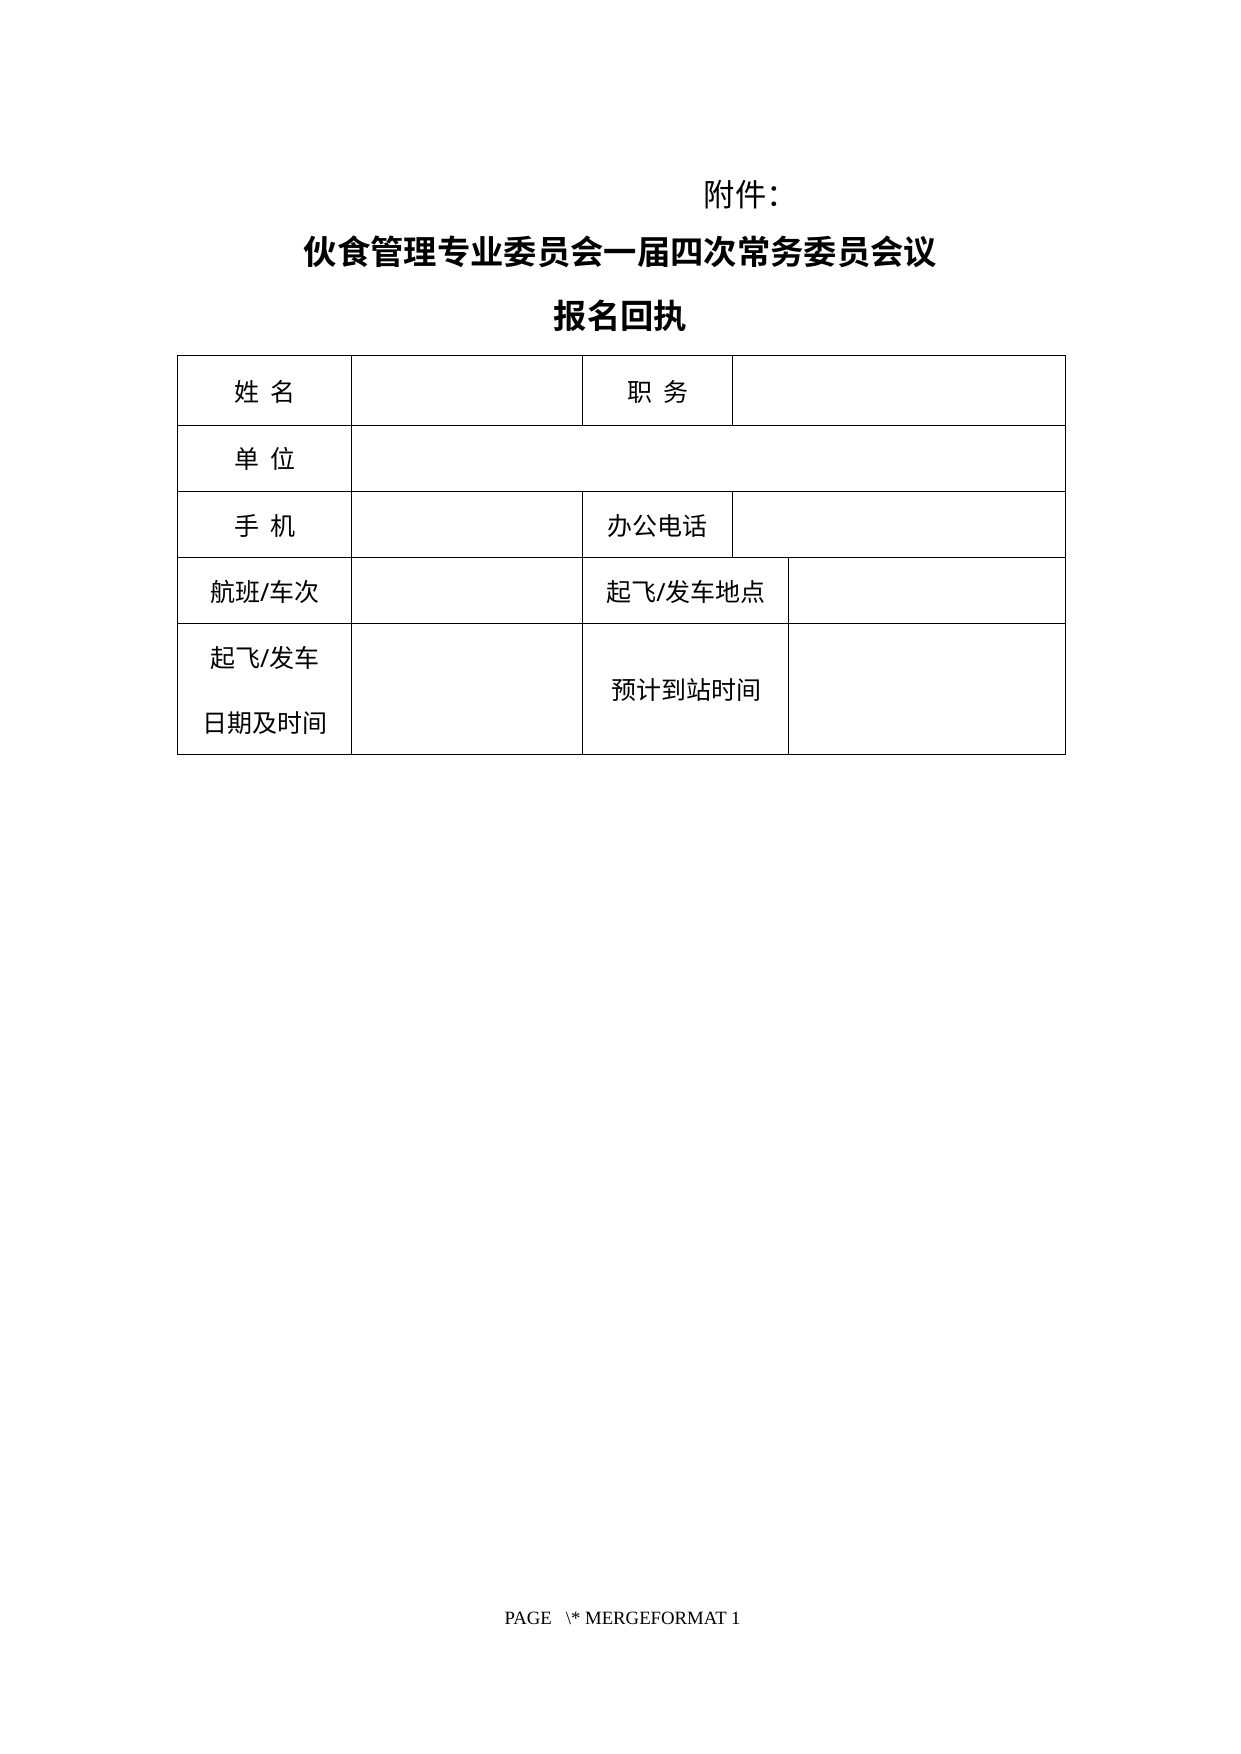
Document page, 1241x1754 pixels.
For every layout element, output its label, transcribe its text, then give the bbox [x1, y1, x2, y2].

table_cell 办公电话 [583, 492, 732, 557]
text 报名回执 [177, 290, 1063, 338]
table_header 职 务 [583, 356, 732, 424]
table_cell [733, 492, 1065, 557]
table_cell 手 机 [178, 492, 351, 557]
table_cell [352, 558, 582, 623]
table_header 姓 名 [178, 356, 351, 424]
table_cell 航班/车次 [178, 558, 351, 623]
table_cell [789, 624, 1065, 754]
table_cell [352, 426, 1065, 491]
table_cell [352, 492, 582, 557]
table_cell [352, 624, 582, 754]
table_header [733, 356, 1065, 424]
table_cell 预计到站时间 [583, 624, 788, 754]
text 伙食管理专业委员会一届四次常务委员会议 [177, 226, 1063, 274]
table_cell [789, 558, 1065, 623]
table_cell 单 位 [178, 426, 351, 491]
table_header [352, 356, 582, 424]
table_cell 起飞/发车地点 [583, 558, 788, 623]
text 2016年11月17日附件： [177, 161, 1063, 226]
table_cell 起飞/发车 日期及时间 [178, 624, 351, 754]
